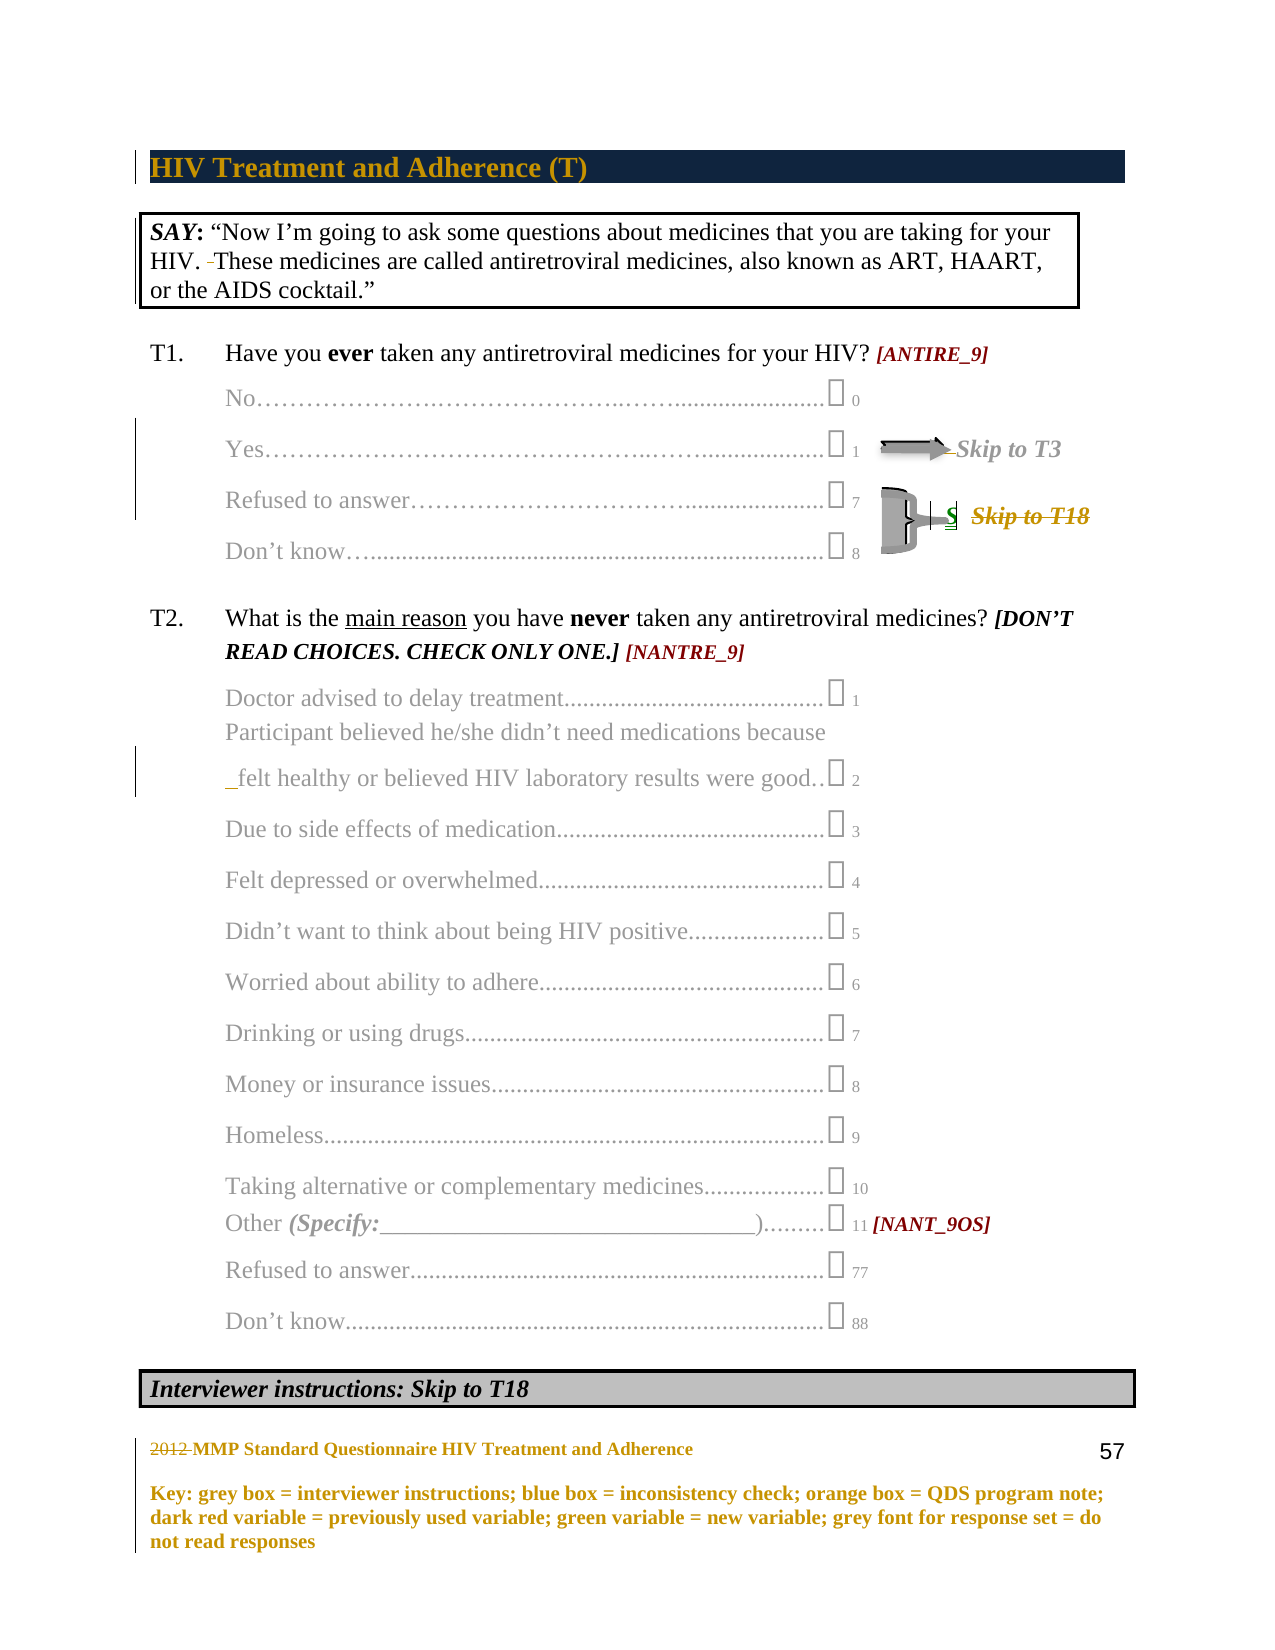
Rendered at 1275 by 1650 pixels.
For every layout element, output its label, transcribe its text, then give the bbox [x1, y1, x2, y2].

text No………………….…………………..……  0 [150, 366, 1125, 417]
text Other (Specify:______________________________)  11 [NANT_9OS] [225, 1205, 1125, 1238]
text Homeless  9 [150, 1103, 1125, 1154]
text Refused to answer……………………………  7 [150, 468, 1125, 519]
text Didn’t want to think about being HIV positive  5 [150, 899, 1125, 950]
text Doctor advised to delay treatment  1 [150, 666, 1125, 717]
text Taking alternative or complementary medicines  10 [150, 1154, 1125, 1205]
list Refused to answer  77 [225, 1238, 1125, 1289]
text Don’t know  88 [150, 1289, 1125, 1341]
text Participant believed he/she didn’t need medications because [150, 717, 1125, 746]
text SAY: “Now I’m going to ask some questions about medicines that you are taking for your HIV. These medicines are called antiretroviral medicines, also known as ART, HAART, or the AIDS cocktail.” [142, 215, 1077, 306]
text Worried about ability to adhere  6 [150, 950, 1125, 1001]
subtitle HIV Treatment and Adherence (T) [150, 150, 1125, 183]
text Yes………………………………………..……  1 Skip to T3 [150, 417, 1125, 468]
text Due to side effects of medication  3 [150, 797, 1125, 848]
text felt healthy or believed HIV laboratory results were good  2 [150, 746, 1125, 797]
text Money or insurance issues  8 [150, 1052, 1125, 1103]
text Drinking or using drugs  7 [150, 1001, 1125, 1052]
text Interviewer instructions: Skip to T18 [142, 1373, 1133, 1405]
text T1. Have you ever taken any antiretroviral medicines for your HIV? [ANTIRE_9] [150, 338, 1125, 366]
text T2. What is the main reason you have never taken any antiretroviral medicines? [DON’T READ CHOICES. CHECK ONLY ONE.] [NANTRE_9] [150, 599, 1125, 666]
text Don’t know…..........  8 [150, 519, 1125, 571]
text Felt depressed or overwhelmed  4 [150, 848, 1125, 899]
